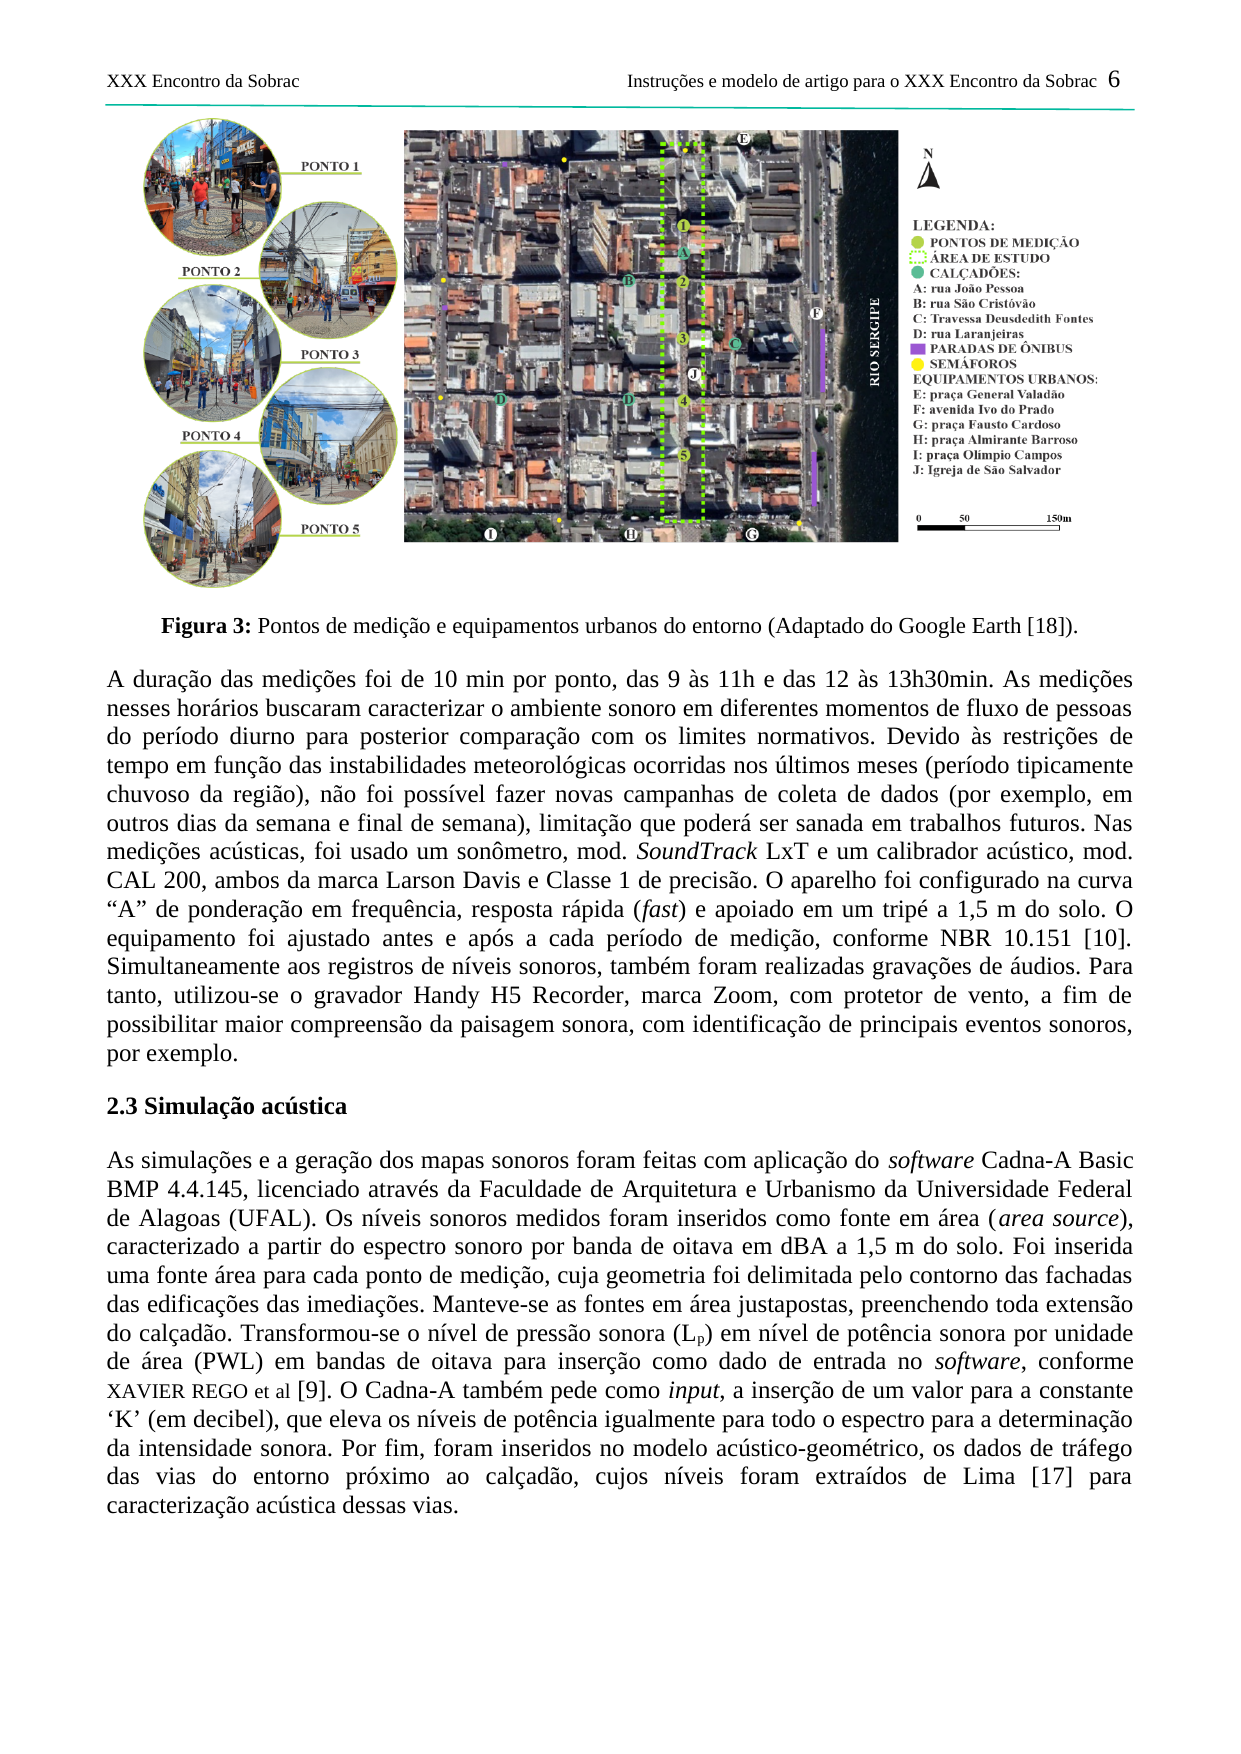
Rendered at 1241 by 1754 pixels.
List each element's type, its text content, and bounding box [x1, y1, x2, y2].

text Figura 3: Pontos de medição e equipamentos urbanos do entorno (Adaptado do Google Earth [18]). [106, 613, 1134, 639]
text A duração das medições foi de 10 min por ponto, das 9 às 11h e das 12 às 13h30min. As medições nesses horários buscaram caracterizar o ambiente sonoro em diferentes momentos de fluxo de pessoas do período diurno para posterior comparação com os limites normativos. Devido às restrições de tempo em função das instabilidades meteorológicas ocorridas nos últimos meses (período tipicamente chuvoso da região), não foi possível fazer novas campanhas de coleta de dados (por exemplo, em outros dias da semana e final de semana), limitação que poderá ser sanada em trabalhos futuros. Nas medições acústicas, foi usado um sonômetro, mod. SoundTrack LxT e um calibrador acústico, mod. CAL 200, ambos da marca Larson Davis e Classe 1 de precisão. O aparelho foi configurado na curva “A” de ponderação em frequência, resposta rápida (fast) e apoiado em um tripé a 1,5 m do solo. O equipamento foi ajustado antes e após a cada período de medição, conforme NBR 10.151 [10]. Simultaneamente aos registros de níveis sonoros, também foram realizadas gravações de áudios. Para tanto, utilizou-se o gravador Handy H5 Recorder, marca Zoom, com protetor de vento, a fim de possibilitar maior compreensão da paisagem sonora, com identificação de principais eventos sonoros, por exemplo. [106, 664, 1134, 1066]
picture [143, 118, 1098, 588]
text 2.3 Simulação acústica [106, 1091, 1134, 1120]
text As simulações e a geração dos mapas sonoros foram feitas com aplicação do software Cadna-A Basic BMP 4.4.145, licenciado através da Faculdade de Arquitetura e Urbanismo da Universidade Federal de Alagoas (UFAL). Os níveis sonoros medidos foram inseridos como fonte em área (area source), caracterizado a partir do espectro sonoro por banda de oitava em dBA a 1,5 m do solo. Foi inserida uma fonte área para cada ponto de medição, cuja geometria foi delimitada pelo contorno das fachadas das edificações das imediações. Manteve-se as fontes em área justapostas, preenchendo toda extensão do calçadão. Transformou-se o nível de pressão sonora (Lp) em nível de potência sonora por unidade de área (PWL) em bandas de oitava para inserção como dado de entrada no software, conforme XAVIER REGO et al [9]. O Cadna-A também pede como input, a inserção de um valor para a constante ‘K’ (em decibel), que eleva os níveis de potência igualmente para todo o espectro para a determinação da intensidade sonora. Por fim, foram inseridos no modelo acústico-geométrico, os dados de tráfego das vias do entorno próximo ao calçadão, cujos níveis foram extraídos de Lima [17] para caracterização acústica dessas vias. [106, 1145, 1134, 1519]
